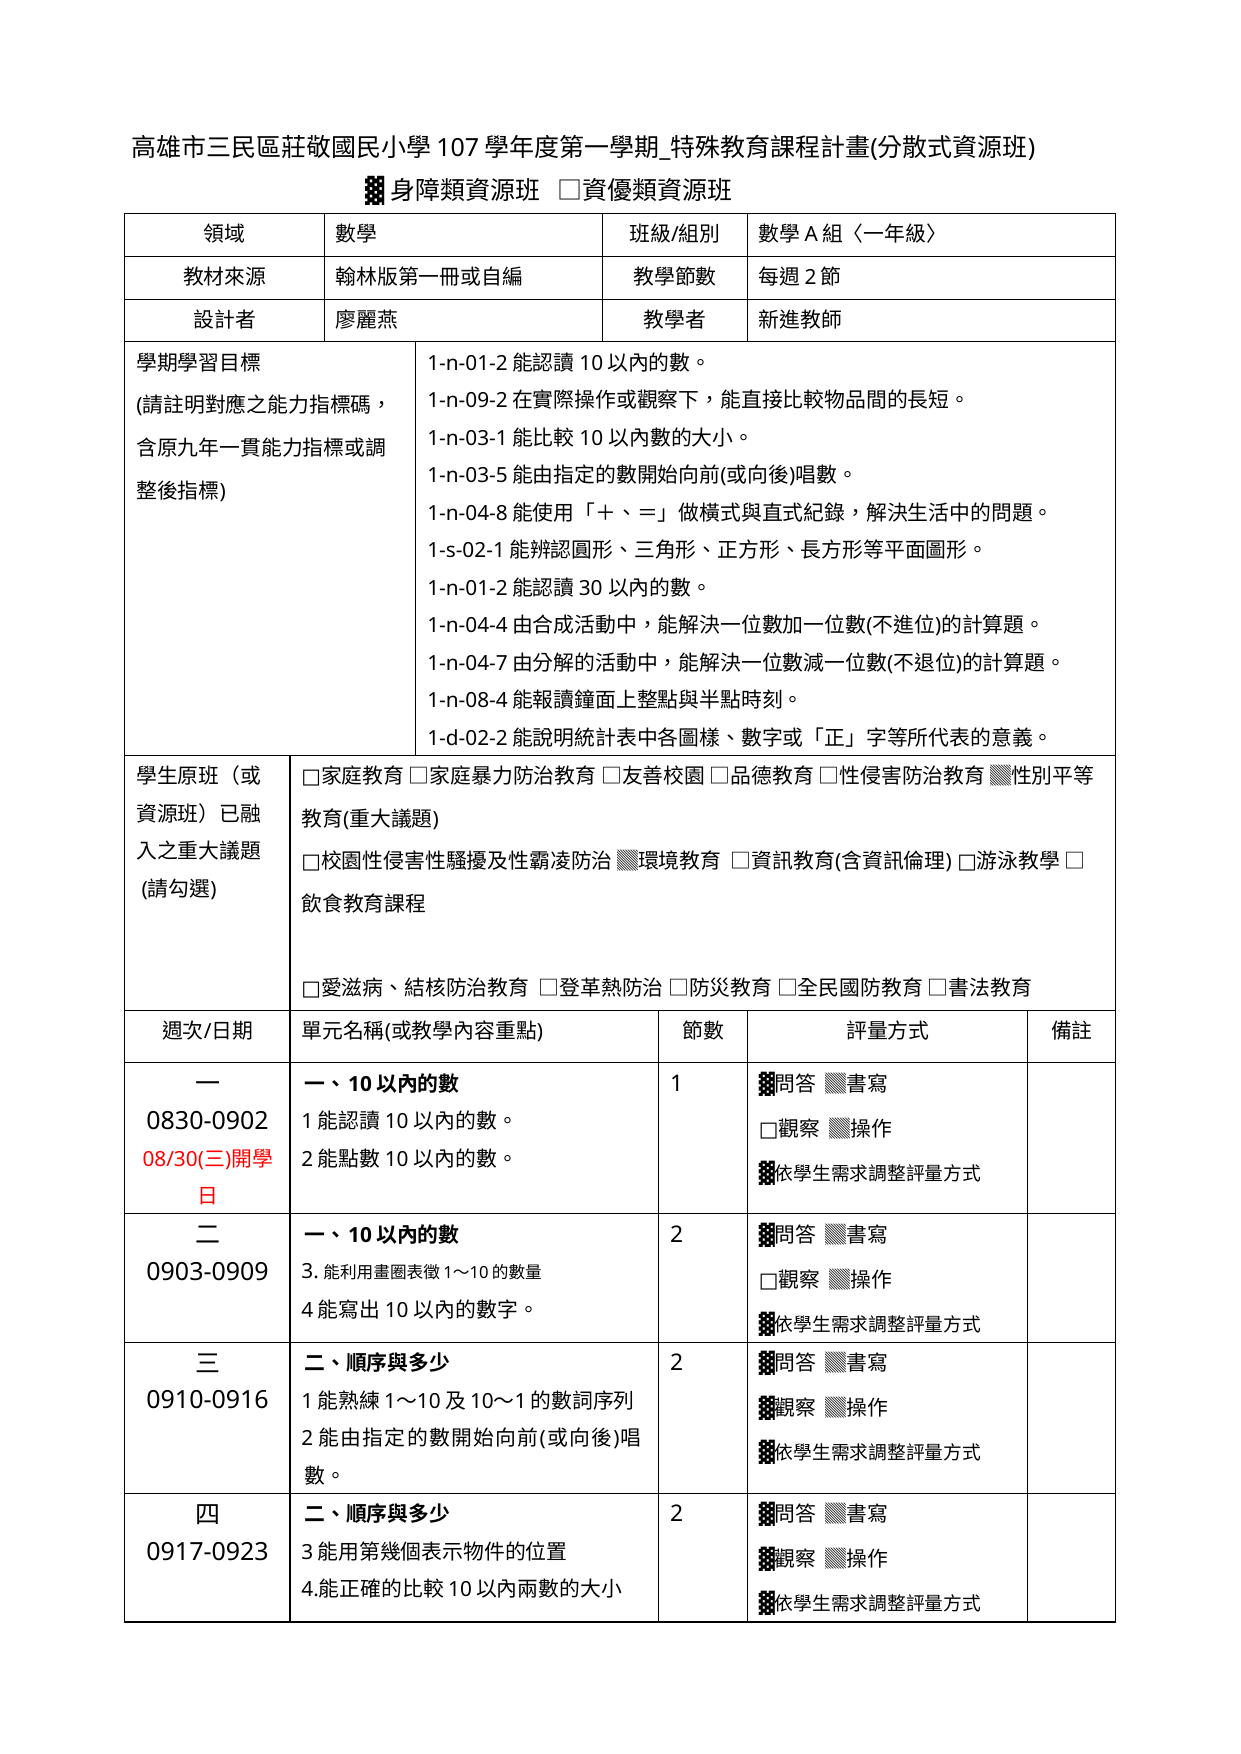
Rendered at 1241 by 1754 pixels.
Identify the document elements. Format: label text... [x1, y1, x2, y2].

table_cell 新進教師 [748, 300, 1115, 341]
table_cell 2 [659, 1214, 747, 1342]
table_cell 三 0910-0916 [125, 1343, 289, 1493]
table_cell 2 [659, 1494, 747, 1621]
table_cell 備註 [1028, 1011, 1115, 1062]
table_cell 二 0903-0909 [125, 1214, 289, 1342]
table_cell 學期學習目標 (請註明對應之能力指標碼，含原九年一貫能力指標或調整後指標) [125, 342, 415, 755]
table_cell 2 [659, 1343, 747, 1493]
table_cell 教學節數 [603, 257, 747, 298]
table_cell [1028, 1343, 1115, 1493]
table_cell 設計者 [125, 300, 324, 341]
table_cell 每週2節 [748, 257, 1115, 298]
table_header 數學 [325, 214, 602, 256]
text ▓身障類資源班 □資優類資源班 [118, 170, 1128, 207]
table_cell 二、順序與多少 3能用第幾個表示物件的位置 4.能正確的比較10以內兩數的大小 [291, 1494, 658, 1621]
table_cell 廖麗燕 [325, 300, 602, 341]
table_cell 1-n-01-2能認讀 10以內的數。 1-n-09-2在實際操作或觀察下，能直接比較物品間的長短。 1-n-03-1能比較 10 以內數的大小。 1-n-03-5能由指定的數開始向前(或向後)唱數。 1-n-04-8能使用「＋、＝」做橫式與直式紀錄，解決生活中的問題。 1-s-02-1能辨認圓形、三角形、正方形、長方形等平面圖形。 1-n-01-2能認讀30 以內的數。 1-n-04-4由合成活動中，能解決一位數加一位數(不進位)的計算題。 1-n-04-7由分解的活動中，能解決一位數減一位數(不退位)的計算題。 1-n-08-4能報讀鐘面上整點與半點時刻。 1-d-02-2能說明統計表中各圖樣、數字或「正」字等所代表的意義。 [416, 342, 1115, 755]
table_cell 翰林版第一冊或自編 [325, 257, 602, 298]
table_cell 評量方式 [748, 1011, 1027, 1062]
table_cell 10以內的數 1能認讀 10 以內的數。 2能點數 10 以內的數。 [291, 1063, 658, 1213]
table_header 數學A組〈一年級〉 [748, 214, 1115, 256]
table_cell ▓問答 ▓書寫 □觀察 ▓操作 ▓依學生需求調整評量方式 [748, 1214, 1027, 1342]
table_cell [1028, 1063, 1115, 1213]
table_cell 二、順序與多少 1能熟練1～10及10～1的數詞序列 2能由指定的數開始向前(或向後)唱數。 [291, 1343, 658, 1493]
table_cell ▓問答 ▓書寫 □觀察 ▓操作 ▓依學生需求調整評量方式 [748, 1063, 1027, 1213]
table_cell [1028, 1214, 1115, 1342]
table_cell ▓問答 ▓書寫 ▓觀察 ▓操作 ▓依學生需求調整評量方式 [748, 1343, 1027, 1493]
table_cell [1028, 1494, 1115, 1621]
table_cell 週次/日期 [125, 1011, 289, 1062]
text 高雄市三民區莊敬國民小學107學年度第一學期_特殊教育課程計畫(分散式資源班) [118, 127, 1128, 164]
table_cell 一 0830-0902 08/30(三)開學日 [125, 1063, 289, 1213]
table_header 領域 [125, 214, 324, 256]
table_cell 教材來源 [125, 257, 324, 298]
table_cell 四 0917-0923 [125, 1494, 289, 1621]
table_cell 1 [659, 1063, 747, 1213]
table_cell 學生原班（或資源班）已融入之重大議題 (請勾選) [125, 756, 289, 1009]
table_cell 10以內的數 3. 能利用畫圈表徵1～10的數量 4能寫出 10 以內的數字。 [291, 1214, 658, 1342]
table_cell 教學者 [603, 300, 747, 341]
table_cell □家庭教育 □家庭暴力防治教育 □友善校園 □品德教育 □性侵害防治教育 ▓性別平等教育(重大議題) □校園性侵害性騷擾及性霸凌防治 ▓環境教育 □資訊教育(含資訊倫理) □游泳教學 □飲食教育課程 □愛滋病、結核防治教育 □登革熱防治 □防災教育 □全民國防教育 □書法教育 [291, 756, 1115, 1009]
table_header 班級/組別 [603, 214, 747, 256]
table_cell 單元名稱(或教學內容重點) [291, 1011, 658, 1062]
table_cell ▓問答 ▓書寫 ▓觀察 ▓操作 ▓依學生需求調整評量方式 [748, 1494, 1027, 1621]
table_cell 節數 [659, 1011, 747, 1062]
